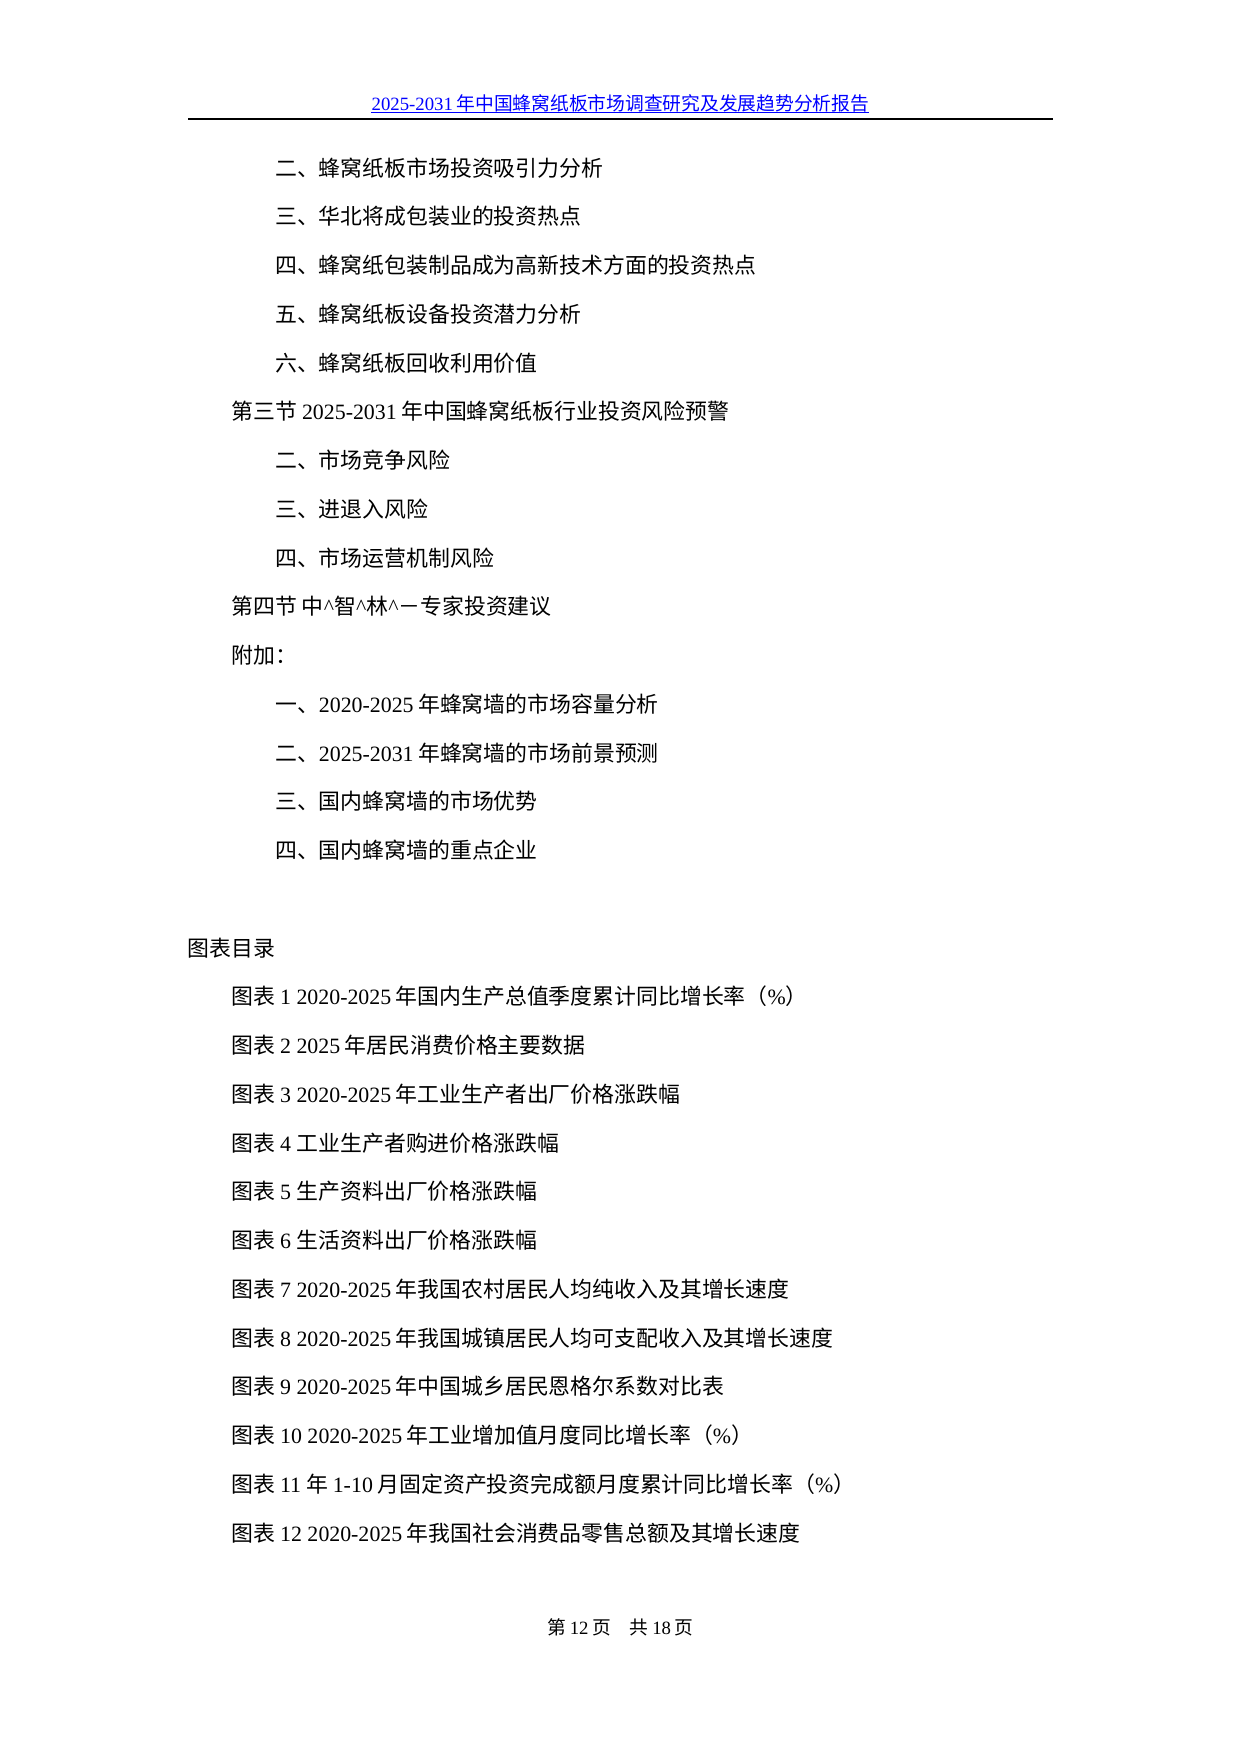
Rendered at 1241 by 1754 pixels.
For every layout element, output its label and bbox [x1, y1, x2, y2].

text [187, 150, 1053, 1548]
